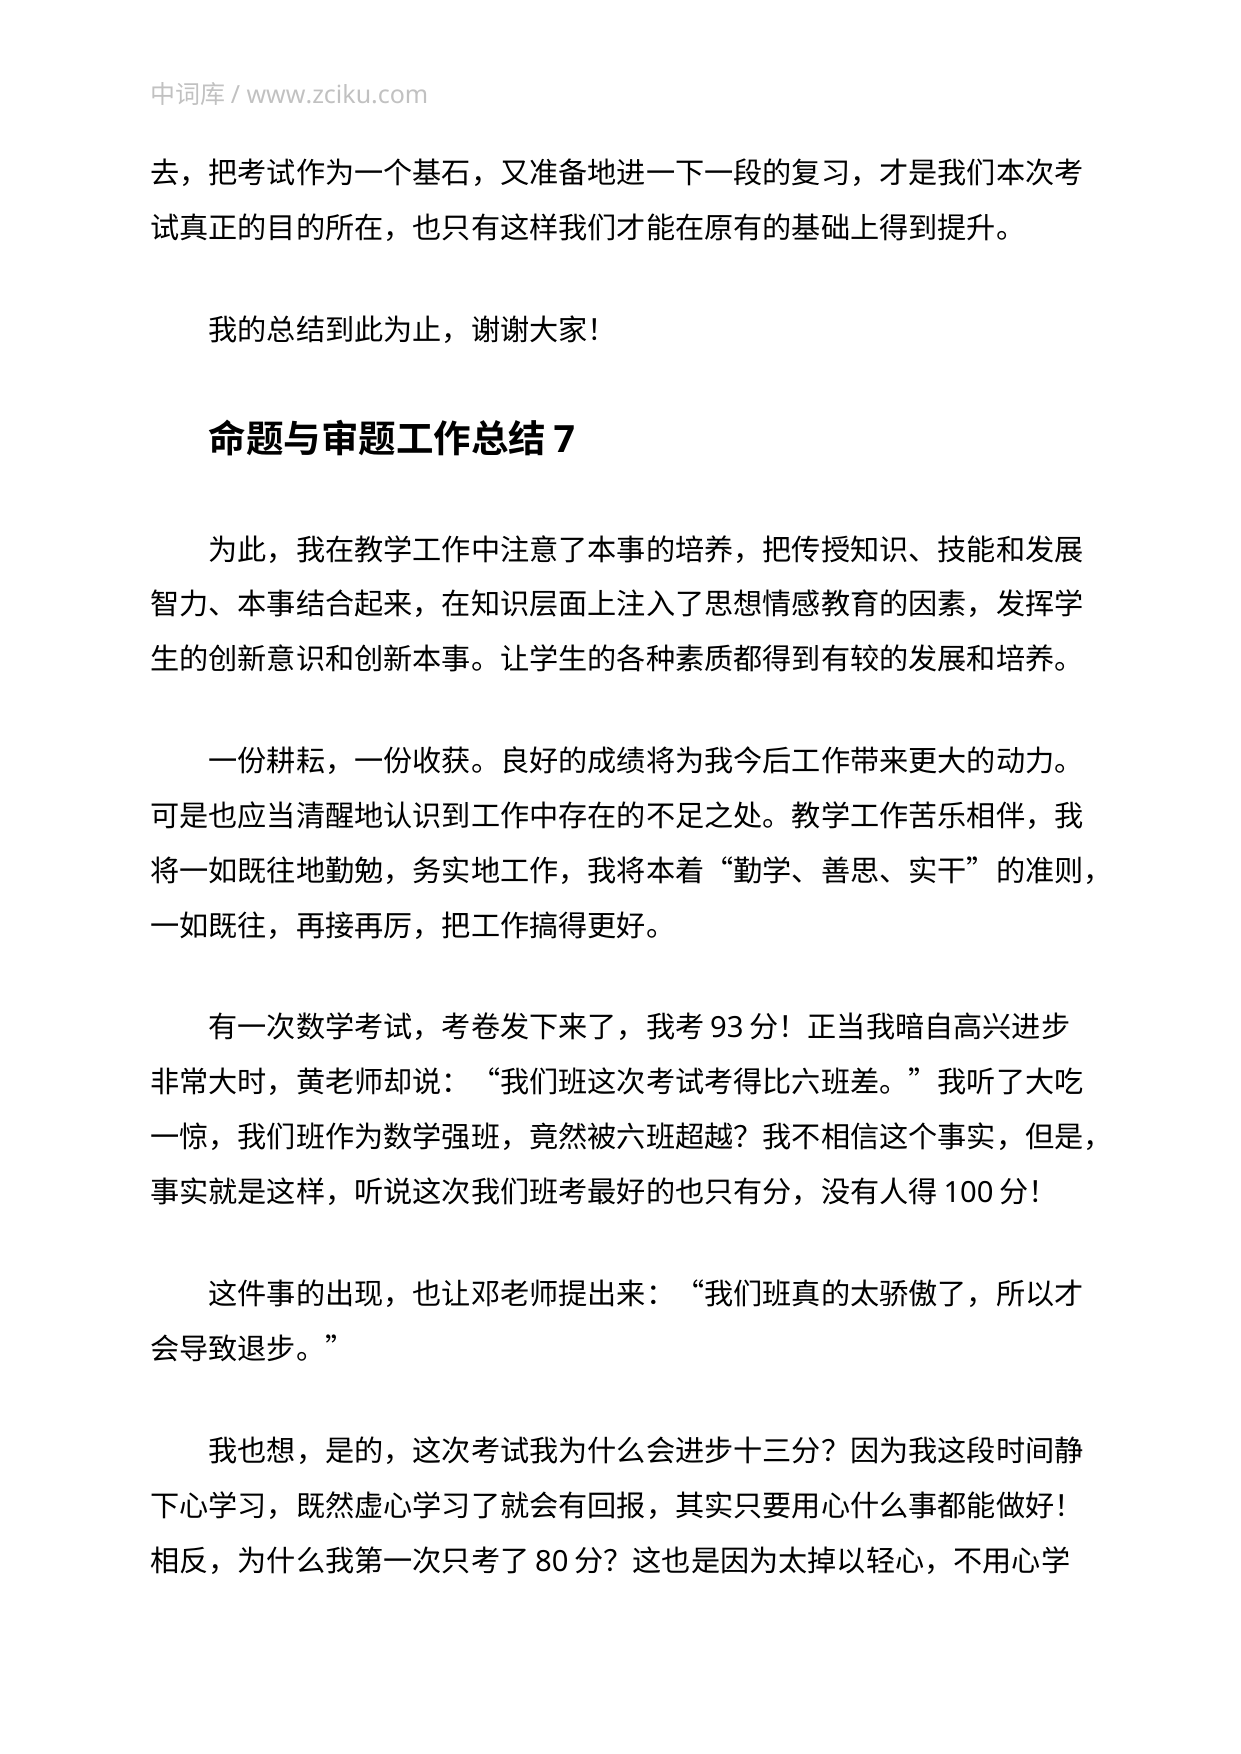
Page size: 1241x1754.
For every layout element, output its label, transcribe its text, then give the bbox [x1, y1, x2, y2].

text 一份耕耘，一份收获。良好的成绩将为我今后工作带来更大的动力。可是也应当清醒地认识到工作中存在的不足之处。教学工作苦乐相伴，我将一如既往地勤勉，务实地工作，我将本着“勤学、善思、实干”的准则，一如既往，再接再厉，把工作搞得更好。 [150, 738, 1090, 944]
text 命题与审题工作总结7 [150, 408, 1090, 463]
text 为此，我在教学工作中注意了本事的培养，把传授知识、技能和发展智力、本事结合起来，在知识层面上注入了思想情感教育的因素，发挥学生的创新意识和创新本事。让学生的各种素质都得到有较的发展和培养。 [150, 526, 1090, 678]
text 我的总结到此为止，谢谢大家！ [150, 307, 1090, 349]
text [150, 1427, 1090, 1580]
text 这件事的出现，也让邓老师提出来：“我们班真的太骄傲了，所以才会导致退步。” [150, 1271, 1090, 1368]
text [150, 150, 1090, 247]
text 有一次数学考试，考卷发下来了，我考93分！正当我暗自高兴进步非常大时，黄老师却说：“我们班这次考试考得比六班差。”我听了大吃一惊，我们班作为数学强班，竟然被六班超越？我不相信这个事实，但是，事实就是这样，听说这次我们班考最好的也只有分，没有人得100分！ [150, 1004, 1090, 1211]
